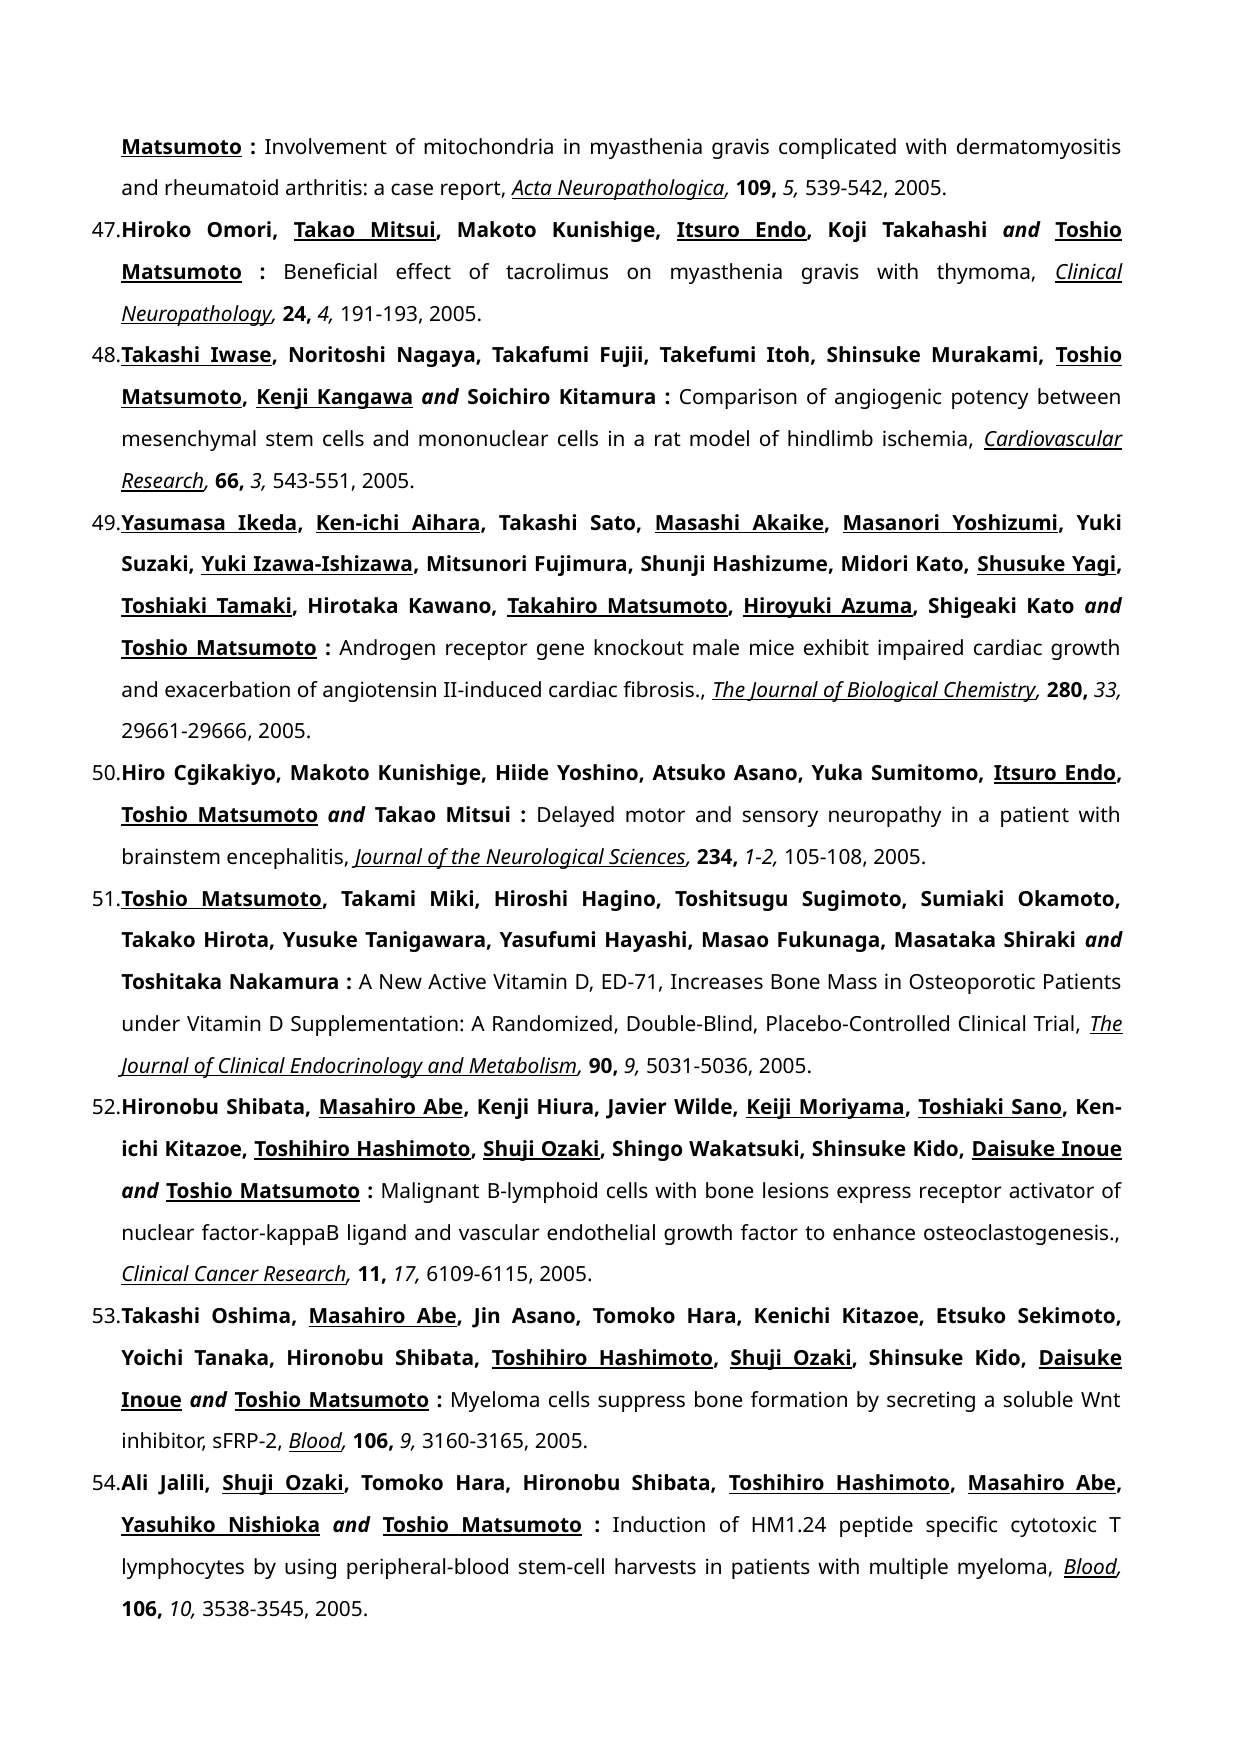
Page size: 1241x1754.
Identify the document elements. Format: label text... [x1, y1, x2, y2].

list Ali Jalili, Shuji Ozaki, Tomoko Hara, Hironobu Shibata, Toshihiro Hashimoto, Masahiro Abe, Yasuhiko Nishioka and Toshio Matsumoto : Induction of HM1.24 peptide specific cytotoxic T lymphocytes by using peripheral-blood stem-cell harvests in patients with multiple myeloma, Blood, 106, 10, 3538-3545, 2005. [92, 1462, 1122, 1629]
list Hiro Cgikakiyo, Makoto Kunishige, Hiide Yoshino, Atsuko Asano, Yuka Sumitomo, Itsuro Endo, Toshio Matsumoto and Takao Mitsui : Delayed motor and sensory neuropathy in a patient with brainstem encephalitis, Journal of the Neurological Sciences, 234, 1-2, 105-108, 2005. [92, 752, 1122, 877]
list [92, 125, 1122, 209]
list Takashi Iwase, Noritoshi Nagaya, Takafumi Fujii, Takefumi Itoh, Shinsuke Murakami, Toshio Matsumoto, Kenji Kangawa and Soichiro Kitamura : Comparison of angiogenic potency between mesenchymal stem cells and mononuclear cells in a rat model of hindlimb ischemia, Cardiovascular Research, 66, 3, 543-551, 2005. [92, 334, 1122, 501]
list Toshio Matsumoto, Takami Miki, Hiroshi Hagino, Toshitsugu Sugimoto, Sumiaki Okamoto, Takako Hirota, Yusuke Tanigawara, Yasufumi Hayashi, Masao Fukunaga, Masataka Shiraki and Toshitaka Nakamura : A New Active Vitamin D, ED-71, Increases Bone Mass in Osteoporotic Patients under Vitamin D Supplementation: A Randomized, Double-Blind, Placebo-Controlled Clinical Trial, The Journal of Clinical Endocrinology and Metabolism, 90, 9, 5031-5036, 2005. [92, 877, 1122, 1086]
list Takashi Oshima, Masahiro Abe, Jin Asano, Tomoko Hara, Kenichi Kitazoe, Etsuko Sekimoto, Yoichi Tanaka, Hironobu Shibata, Toshihiro Hashimoto, Shuji Ozaki, Shinsuke Kido, Daisuke Inoue and Toshio Matsumoto : Myeloma cells suppress bone formation by secreting a soluble Wnt inhibitor, sFRP-2, Blood, 106, 9, 3160-3165, 2005. [92, 1295, 1122, 1462]
list Hironobu Shibata, Masahiro Abe, Kenji Hiura, Javier Wilde, Keiji Moriyama, Toshiaki Sano, Ken-ichi Kitazoe, Toshihiro Hashimoto, Shuji Ozaki, Shingo Wakatsuki, Shinsuke Kido, Daisuke Inoue and Toshio Matsumoto : Malignant B-lymphoid cells with bone lesions express receptor activator of nuclear factor-kappaB ligand and vascular endothelial growth factor to enhance osteoclastogenesis., Clinical Cancer Research, 11, 17, 6109-6115, 2005. [92, 1086, 1122, 1295]
list Hiroko Omori, Takao Mitsui, Makoto Kunishige, Itsuro Endo, Koji Takahashi and Toshio Matsumoto : Beneficial effect of tacrolimus on myasthenia gravis with thymoma, Clinical Neuropathology, 24, 4, 191-193, 2005. [92, 209, 1122, 334]
list Yasumasa Ikeda, Ken-ichi Aihara, Takashi Sato, Masashi Akaike, Masanori Yoshizumi, Yuki Suzaki, Yuki Izawa-Ishizawa, Mitsunori Fujimura, Shunji Hashizume, Midori Kato, Shusuke Yagi, Toshiaki Tamaki, Hirotaka Kawano, Takahiro Matsumoto, Hiroyuki Azuma, Shigeaki Kato and Toshio Matsumoto : Androgen receptor gene knockout male mice exhibit impaired cardiac growth and exacerbation of angiotensin II-induced cardiac fibrosis., The Journal of Biological Chemistry, 280, 33, 29661-29666, 2005. [92, 501, 1122, 752]
